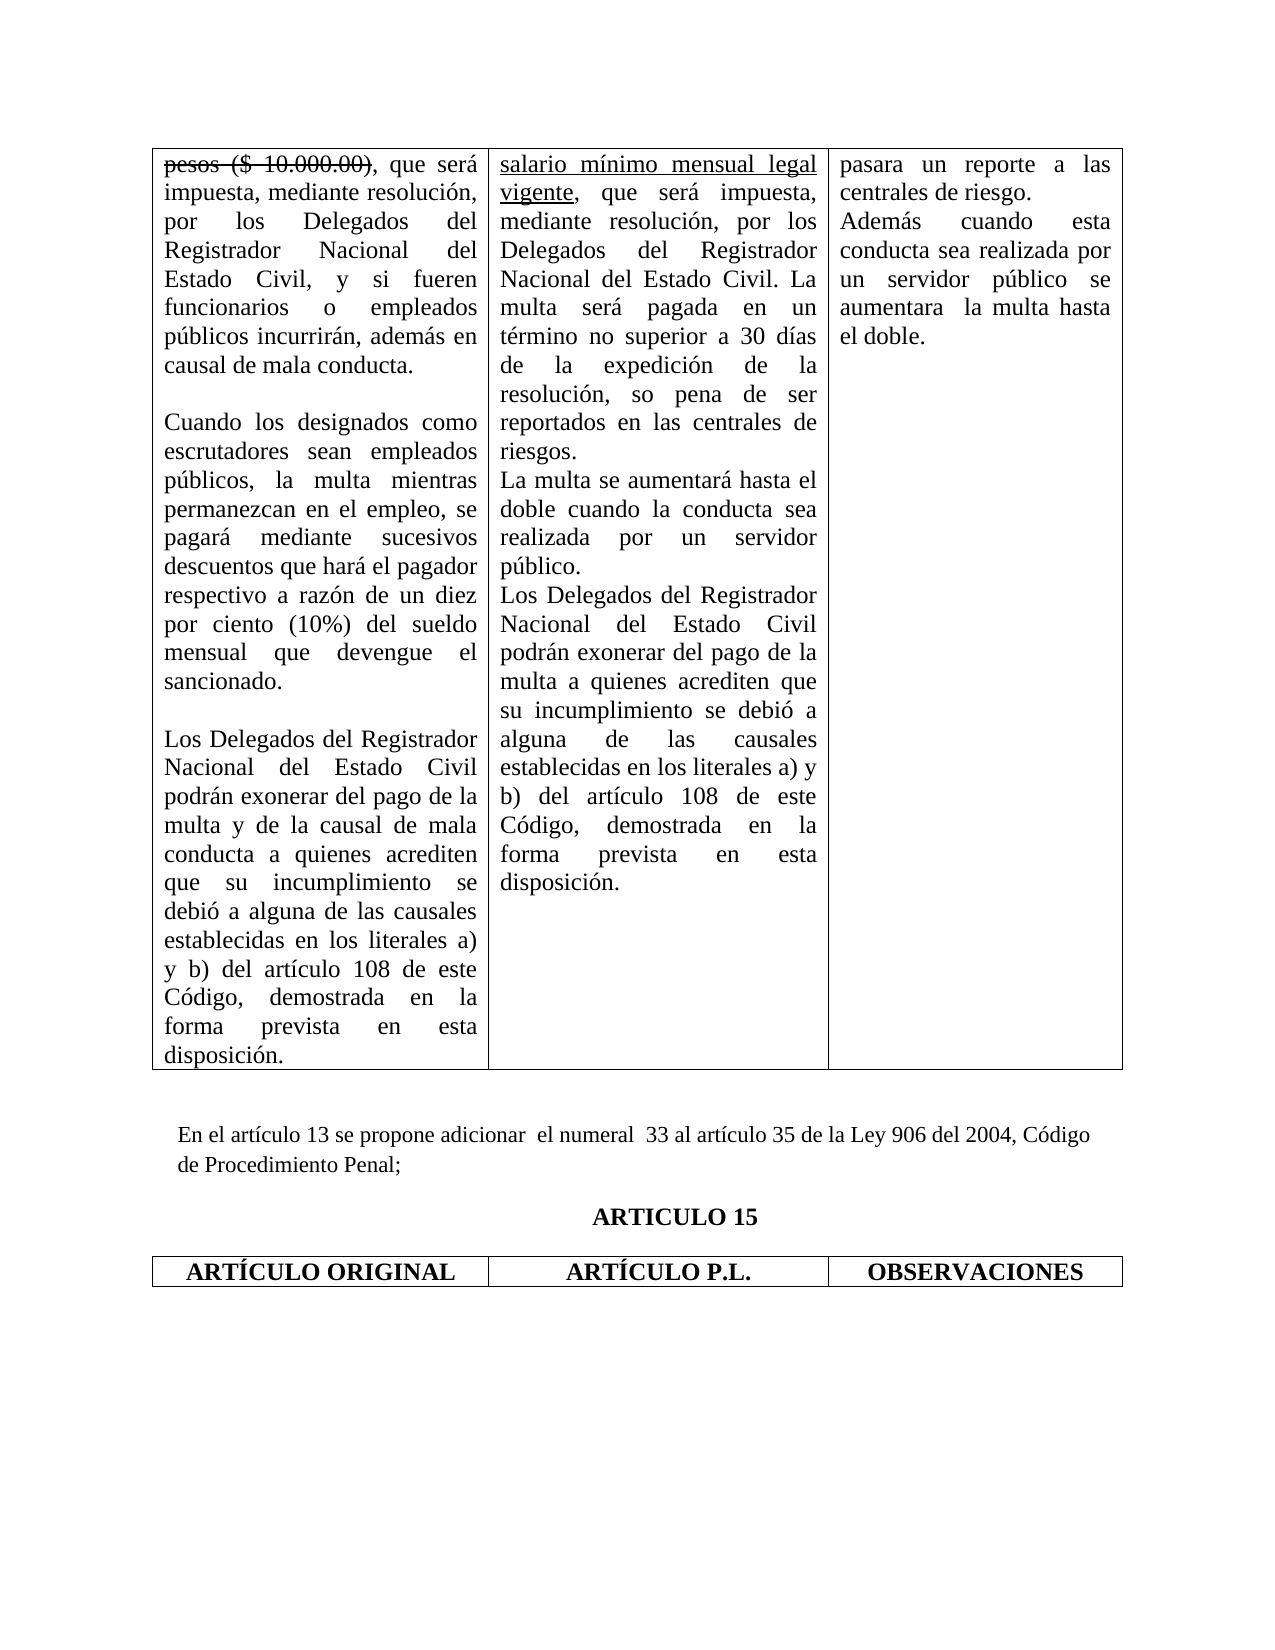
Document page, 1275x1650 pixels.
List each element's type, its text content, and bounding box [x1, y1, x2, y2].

text En el artículo 13 se propone adicionar el numeral 33 al artículo 35 de la Ley 906 del 2004, Código de Procedimiento Penal; [177, 1121, 1098, 1177]
list ARTICULO 15 [252, 1202, 1098, 1231]
table_header ARTÍCULO ORIGINAL [153, 1257, 488, 1286]
table_header ARTÍCULO P.L. [489, 1257, 828, 1286]
table_header OBSERVACIONES [829, 1257, 1122, 1286]
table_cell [829, 149, 1122, 1069]
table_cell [489, 149, 828, 1069]
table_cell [153, 149, 488, 1069]
